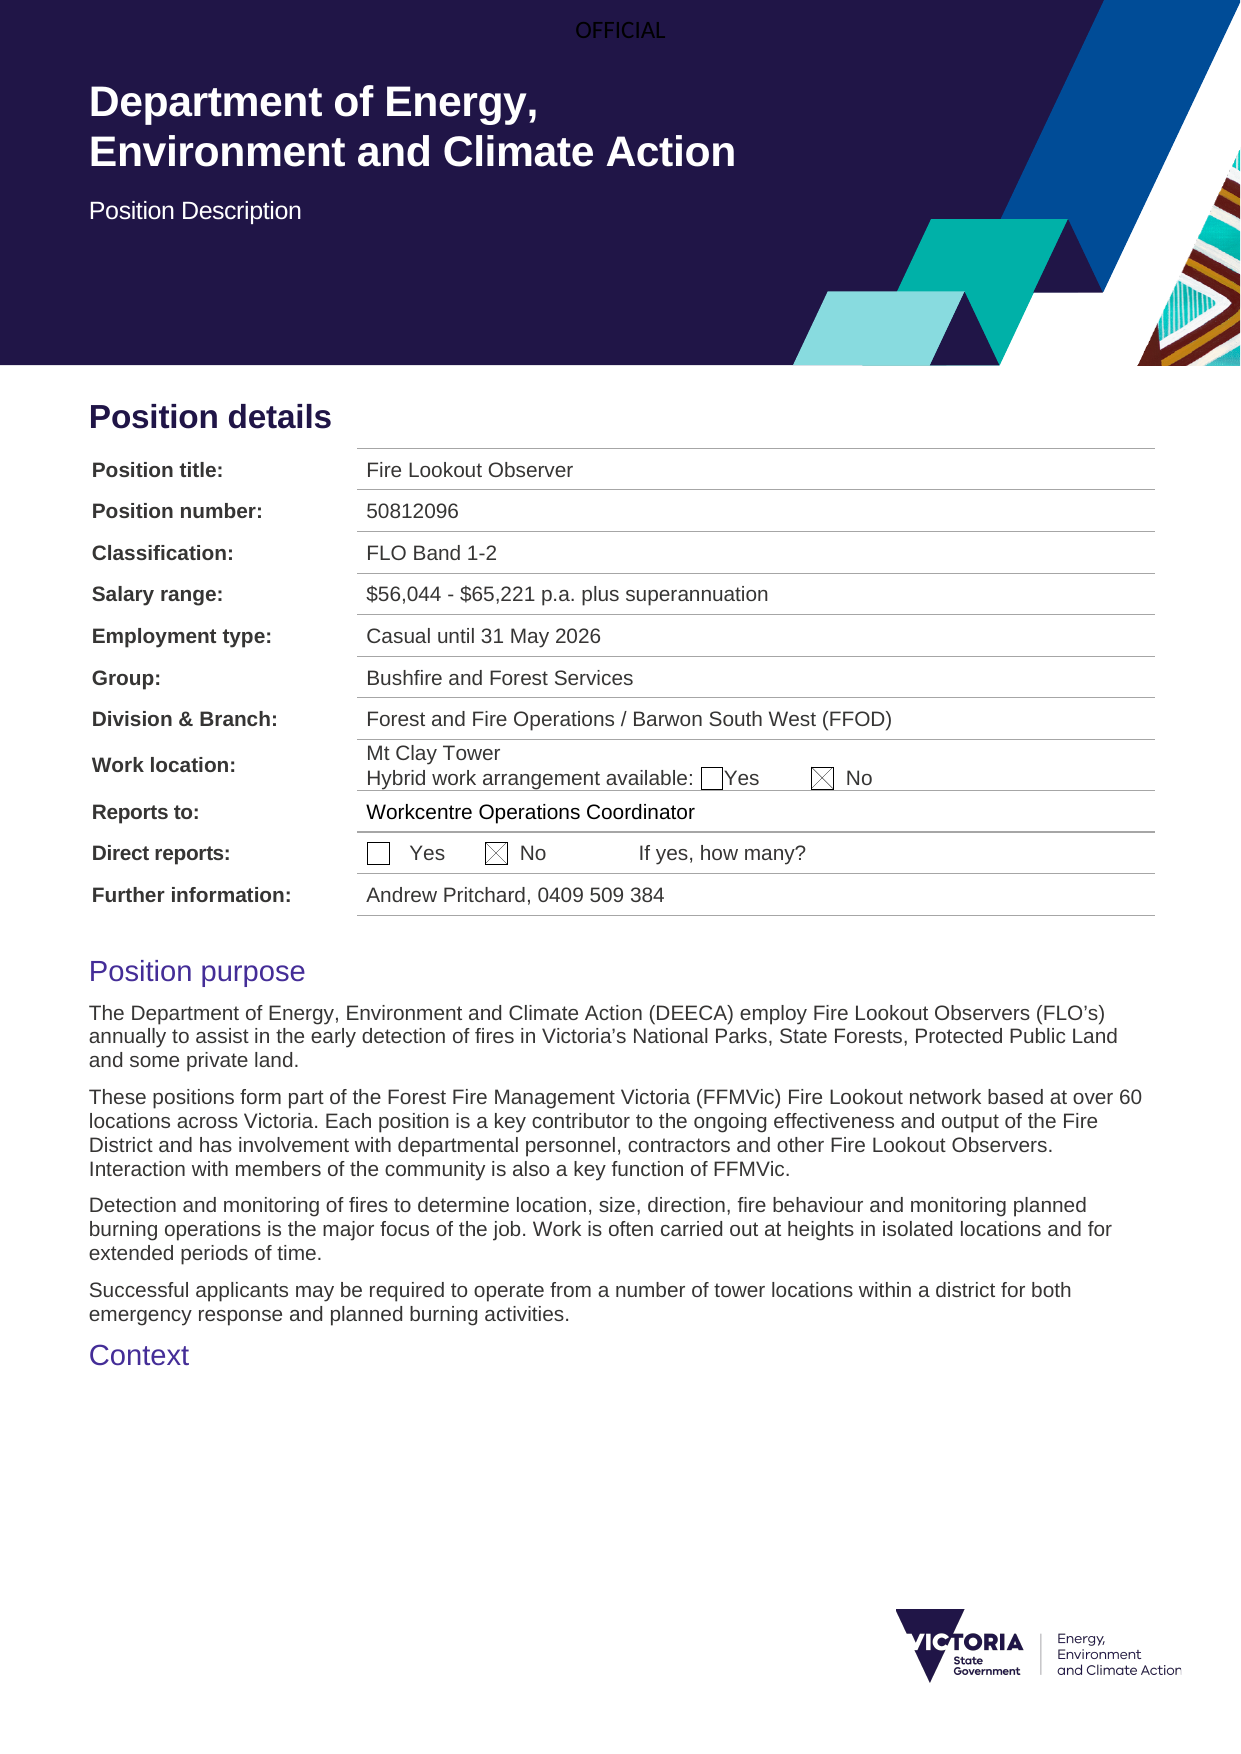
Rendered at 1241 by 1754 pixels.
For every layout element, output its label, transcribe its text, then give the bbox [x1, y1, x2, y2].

table_cell Employment type: [89, 614, 357, 656]
table_cell Reports to: [89, 790, 357, 831]
text Position purpose [89, 954, 1152, 988]
table_cell Mt Clay Tower Hybrid work arrangement available: Yes No [357, 740, 1155, 790]
table_cell Work location: [89, 739, 357, 790]
table_cell Direct reports: [89, 831, 357, 873]
text Detection and monitoring of fires to determine location, size, direction, fire behaviour and monitoring planned burning operations is the major focus of the job. Work is often carried out at heights in isolated locations and for extended periods of time. [89, 1193, 1152, 1265]
table_cell FLO Band 1-2 [357, 532, 1155, 572]
table_cell Position number: [89, 489, 357, 531]
table_cell Andrew Pritchard, 0409 509 384 [357, 874, 1155, 914]
table_cell Further information: [89, 873, 357, 914]
subtitle Position Description [89, 196, 738, 224]
text These positions form part of the Forest Fire Management Victoria (FFMVic) Fire Lookout network based at over 60 locations across Victoria. Each position is a key contributor to the ongoing effectiveness and output of the Fire District and has involvement with departmental personnel, contractors and other Fire Lookout Observers. Interaction with members of the community is also a key function of FFMVic. [89, 1085, 1152, 1181]
table_cell Bushfire and Forest Services [357, 657, 1155, 697]
picture [896, 1609, 1182, 1683]
subtitle Department of Energy, Environment and Climate Action [89, 77, 738, 175]
text Successful applicants may be required to operate from a number of tower locations within a district for both emergency response and planned burning activities. [89, 1277, 1152, 1325]
text The Department of Energy, Environment and Climate Action (DEECA) employ Fire Lookout Observers (FLO’s) annually to assist in the early detection of fires in Victoria’s National Parks, State Forests, Protected Public Land and some private land. [89, 1000, 1152, 1072]
table_cell Division & Branch: [89, 697, 357, 739]
table_cell $56,044 - $65,221 p.a. plus superannuation [357, 574, 1155, 614]
table_cell Forest and Fire Operations / Barwon South West (FFOD) [357, 698, 1155, 739]
table_cell Yes No If yes, how many? [357, 833, 1155, 873]
subtitle Position details [89, 397, 1152, 435]
table_cell 50812096 [357, 490, 1155, 531]
picture [1137, 146, 1241, 366]
table_cell Classification: [89, 531, 357, 572]
table_cell Workcentre Operations Coordinator [357, 791, 1155, 831]
table_cell Casual until 31 May 2026 [357, 615, 1155, 656]
table_cell Group: [89, 656, 357, 697]
text Context [89, 1338, 1152, 1371]
table_header Fire Lookout Observer [357, 449, 1155, 489]
table_header Position title: [89, 448, 357, 489]
table_cell Salary range: [89, 573, 357, 614]
